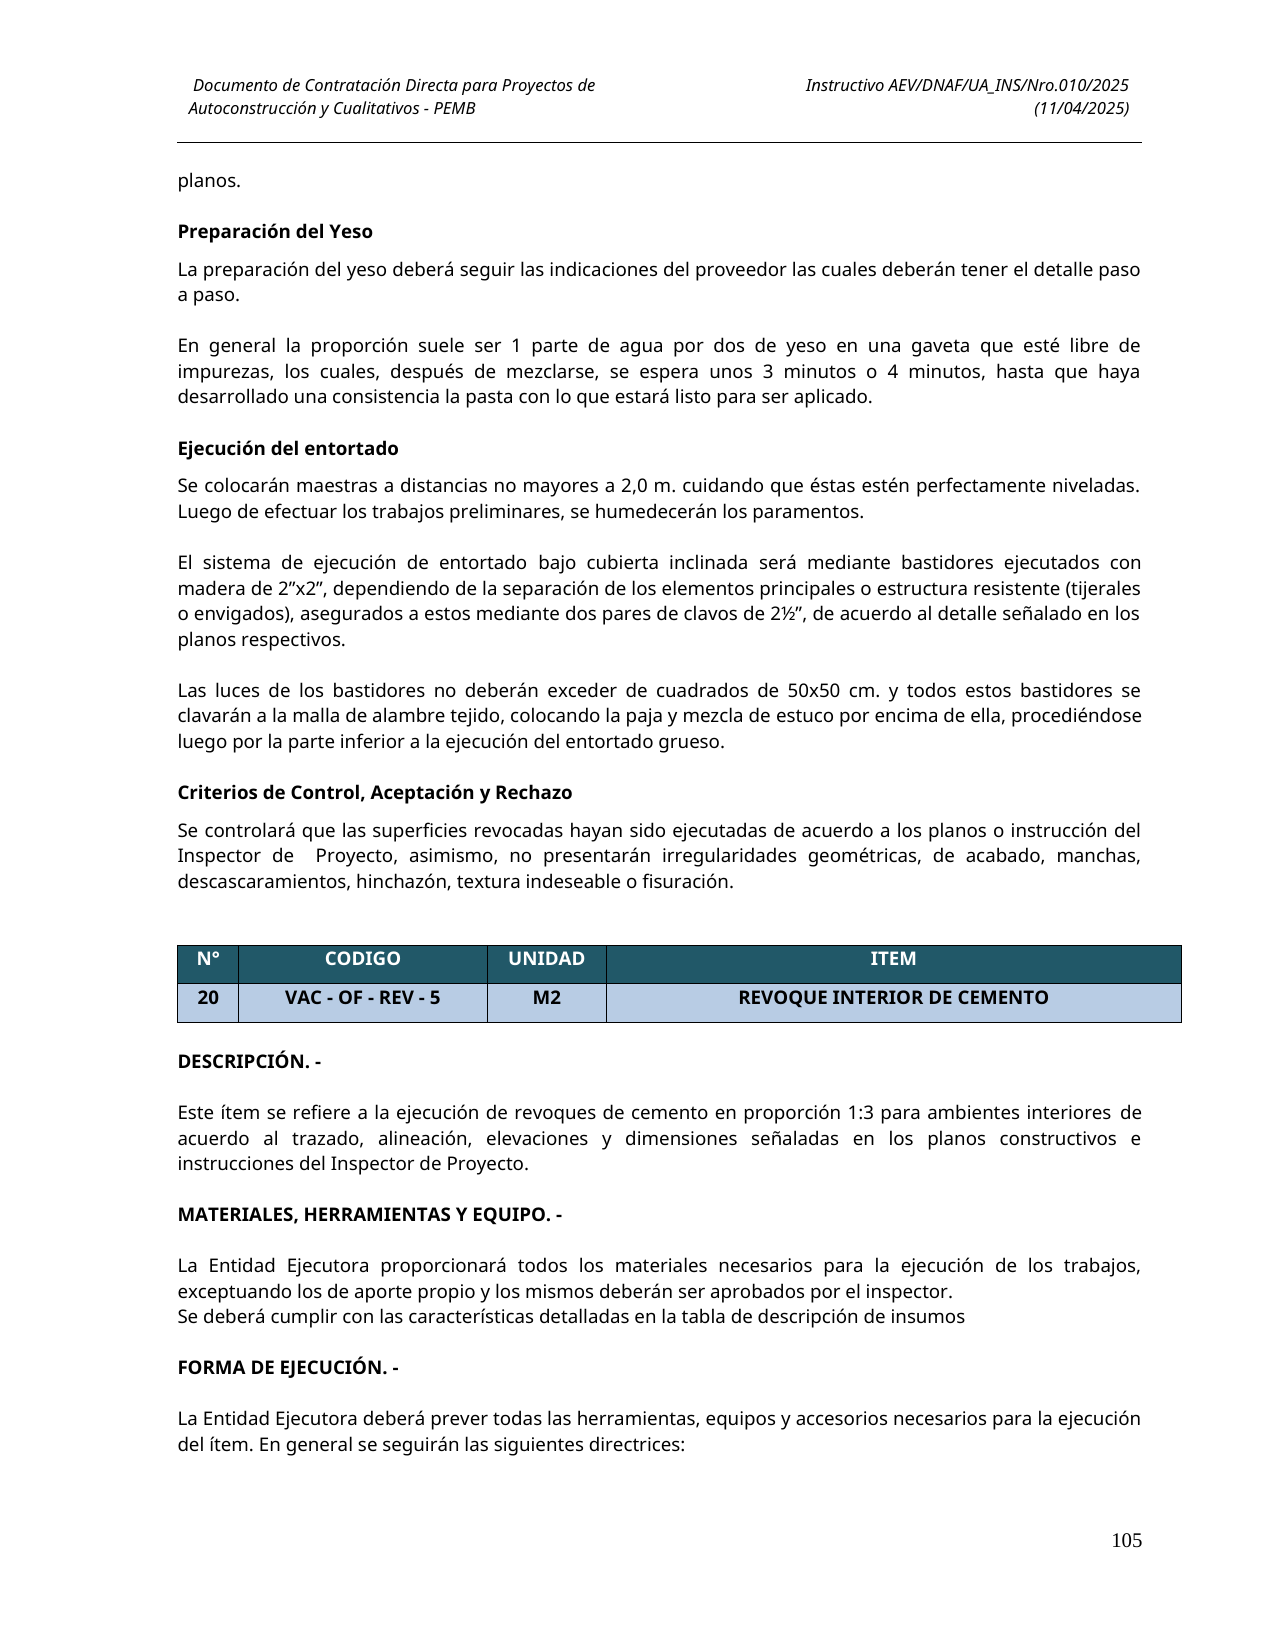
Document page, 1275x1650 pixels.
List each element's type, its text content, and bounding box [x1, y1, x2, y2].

text Criterios de Control, Aceptación y Rechazo [177, 779, 1142, 804]
text La Entidad Ejecutora proporcionará todos los materiales necesarios para la ejecución de los trabajos, exceptuando los de aporte propio y los mismos deberán ser aprobados por el inspector. [177, 1252, 1142, 1303]
text Este ítem se refiere a la ejecución de revoques de cemento en proporción 1:3 para ambientes interiores de acuerdo al trazado, alineación, elevaciones y dimensiones señaladas en los planos constructivos e instrucciones del Inspector de Proyecto. [177, 1099, 1142, 1176]
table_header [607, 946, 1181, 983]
text FORMA DE EJECUCIÓN. - [177, 1354, 1142, 1380]
text Se controlará que las superficies revocadas hayan sido ejecutadas de acuerdo a los planos o instrucción del Inspector de Proyecto, asimismo, no presentarán irregularidades geométricas, de acabado, manchas, descascaramientos, hinchazón, textura indeseable o fisuración. [177, 817, 1142, 894]
text El sistema de ejecución de entortado bajo cubierta inclinada será mediante bastidores ejecutados con madera de 2”x2”, dependiendo de la separación de los elementos principales o estructura resistente (tijerales o envigados), asegurados a estos mediante dos pares de clavos de 2½”, de acuerdo al detalle señalado en los planos respectivos. [177, 549, 1142, 651]
text Se deberá cumplir con las características detalladas en la tabla de descripción de insumos [177, 1303, 1142, 1329]
text Preparación del Yeso [177, 218, 1142, 244]
text La preparación del yeso deberá seguir las indicaciones del proveedor las cuales deberán tener el detalle paso a paso. [177, 256, 1142, 307]
text En general la proporción suele ser 1 parte de agua por dos de yeso en una gaveta que esté libre de impurezas, los cuales, después de mezclarse, se espera unos 3 minutos o 4 minutos, hasta que haya desarrollado una consistencia la pasta con lo que estará listo para ser aplicado. [177, 333, 1142, 409]
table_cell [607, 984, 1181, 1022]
text Se colocarán maestras a distancias no mayores a 2,0 m. cuidando que éstas estén perfectamente niveladas. Luego de efectuar los trabajos preliminares, se humedecerán los paramentos. [177, 473, 1142, 524]
text MATERIALES, HERRAMIENTAS Y EQUIPO. - [177, 1201, 1142, 1227]
text Ejecución del entortado [177, 435, 1142, 460]
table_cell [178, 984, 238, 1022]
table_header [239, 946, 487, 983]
text DESCRIPCIÓN. - [177, 1048, 1142, 1074]
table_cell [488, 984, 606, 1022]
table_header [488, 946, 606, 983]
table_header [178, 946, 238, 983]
text Las luces de los bastidores no deberán exceder de cuadrados de 50x50 cm. y todos estos bastidores se clavarán a la malla de alambre tejido, colocando la paja y mezcla de estuco por encima de ella, procediéndose luego por la parte inferior a la ejecución del entortado grueso. [177, 677, 1142, 753]
text La Entidad Ejecutora deberá prever todas las herramientas, equipos y accesorios necesarios para la ejecución del ítem. En general se seguirán las siguientes directrices: [177, 1406, 1142, 1457]
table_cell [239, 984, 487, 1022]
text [177, 167, 1142, 193]
